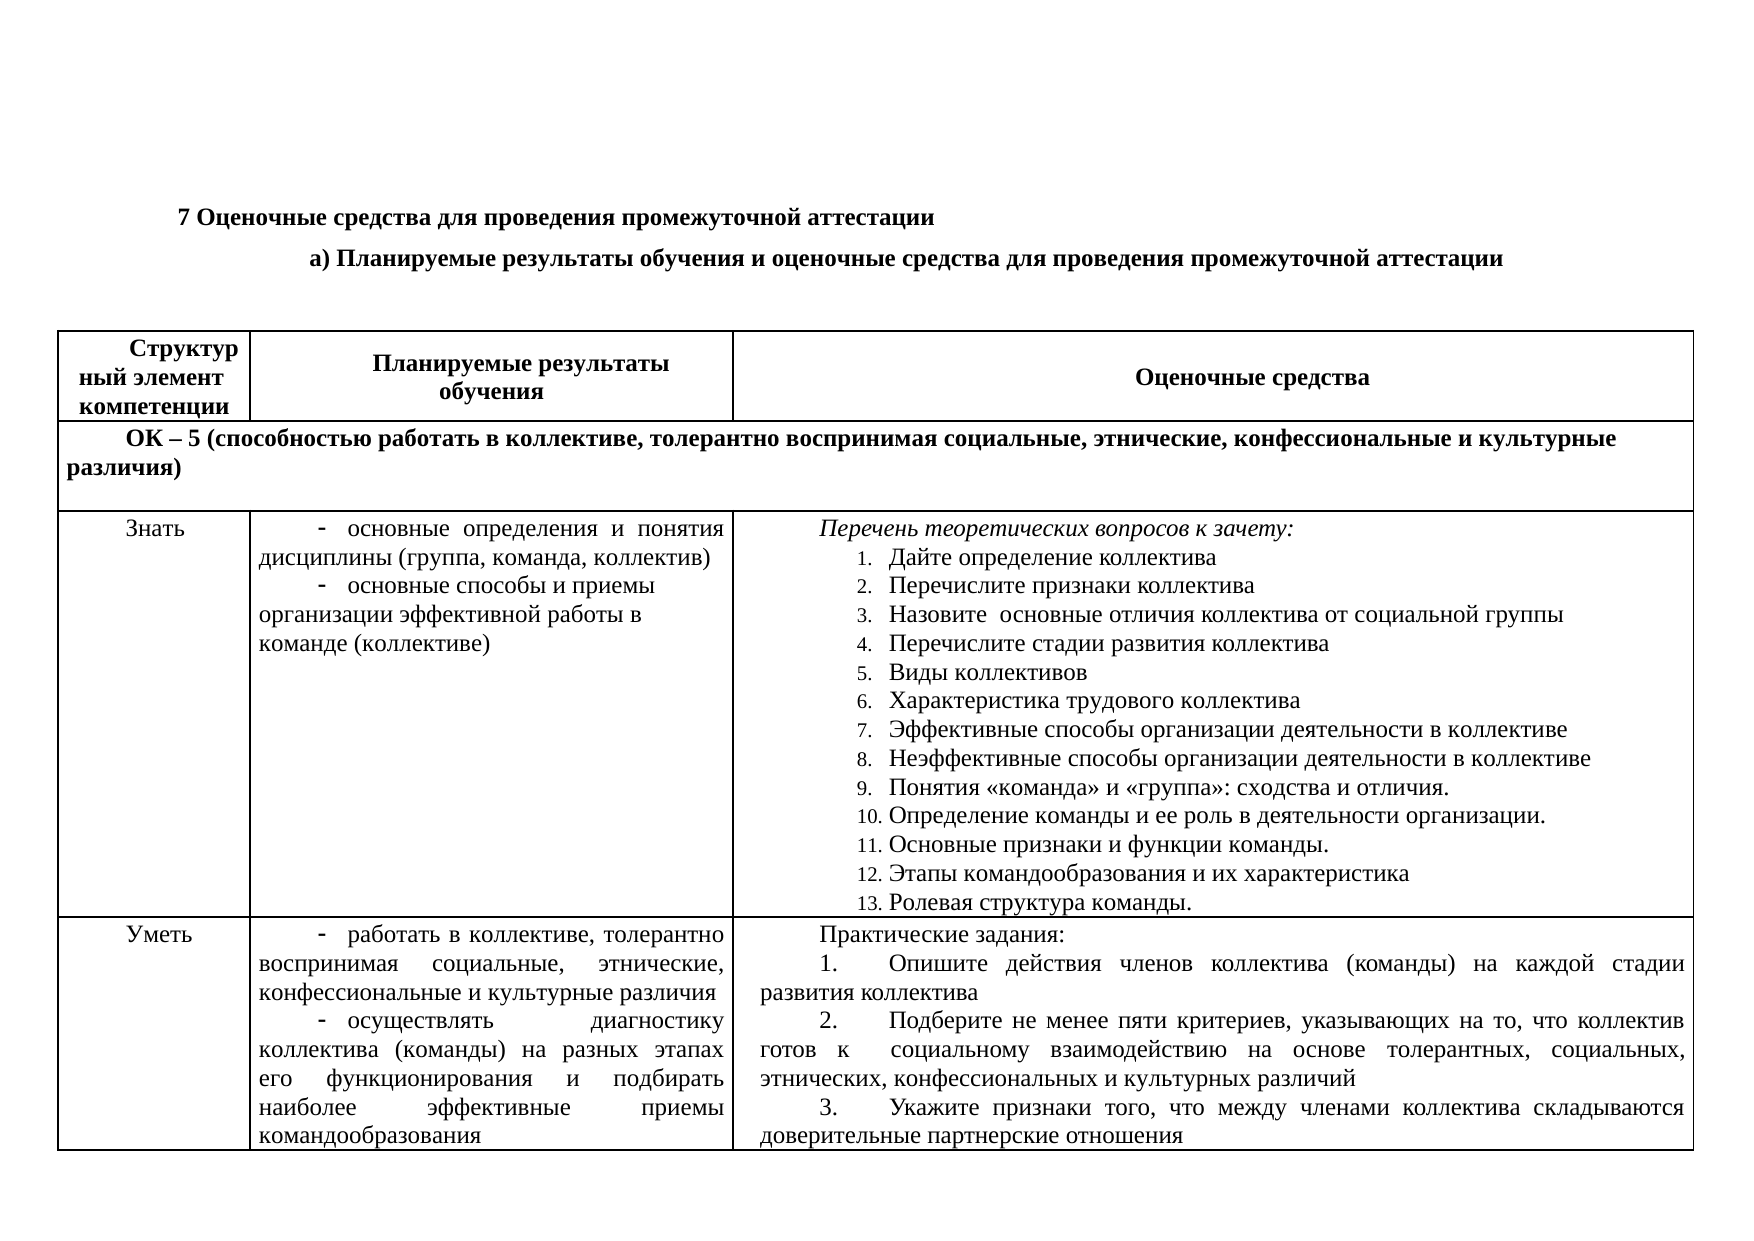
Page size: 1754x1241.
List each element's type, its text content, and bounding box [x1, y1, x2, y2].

table_cell Уметь [59, 918, 249, 1149]
table_cell Перечень теоретических вопросов к зачету: Дайте определение коллектива Перечислите признаки коллектива Назовите основные отличия коллектива от социальной группы Перечислите стадии развития коллектива Виды коллективов Характеристика трудового коллектива Эффективные способы организации деятельности в коллективе Неэффективные способы организации деятельности в коллективе Понятия «команда» и «группа»: сходства и отличия. Определение команды и ее роль в деятельности организации. Основные признаки и функции команды. Этапы командообразования и их характеристика Ролевая структура команды. [734, 512, 1693, 916]
text а) Планируемые результаты обучения и оценочные средства для проведения промежуточной аттестации [59, 243, 1695, 272]
table_header Планируемые результаты обучения [251, 332, 732, 419]
table_cell основные определения и понятия дисциплины (группа, команда, коллектив) основные способы и приемы организации эффективной работы в команде (коллективе) [251, 512, 732, 916]
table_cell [734, 918, 1693, 1149]
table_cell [251, 918, 732, 1149]
table_header Оценочные средства [734, 332, 1693, 419]
subtitle 7 Оценочные средства для проведения промежуточной аттестации [118, 202, 1695, 231]
table_cell ОК – 5 (способностью работать в коллективе, толерантно воспринимая социальные, этнические, конфессиональные и культурные различия) [59, 422, 1693, 509]
table_cell Знать [59, 512, 249, 916]
table_header Структурный элемент компетенции [59, 332, 249, 419]
